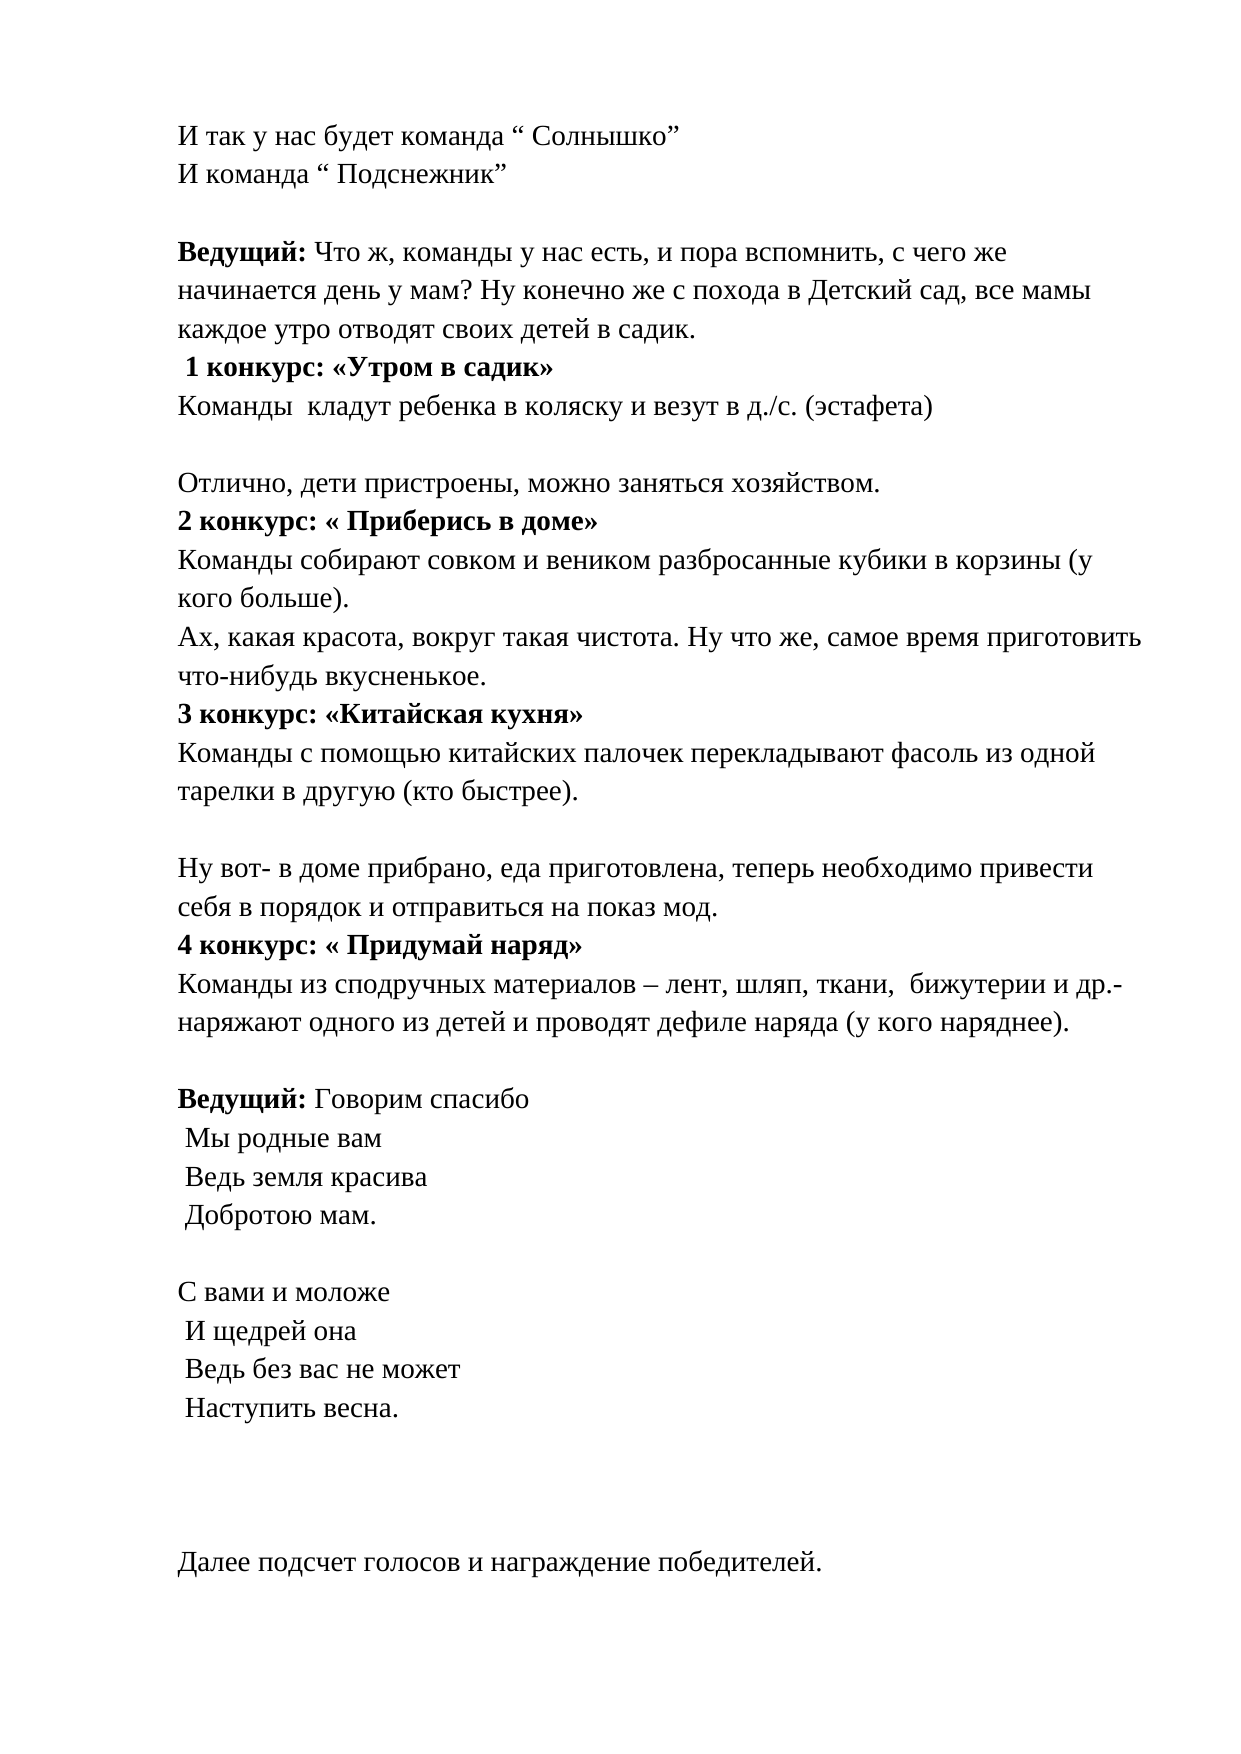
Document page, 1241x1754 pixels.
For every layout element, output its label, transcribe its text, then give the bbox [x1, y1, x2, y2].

text Команды собирают совком и веником разбросанные кубики в корзины (у кого больше). [177, 542, 1152, 614]
text И команда “ Подснежник” [177, 157, 1152, 190]
text Ну вот- в доме прибрано, еда приготовлена, теперь необходимо привести себя в порядок и отправиться на показ мод. [177, 850, 1152, 922]
text 4 конкурс: « Придумай наряд» [177, 927, 1152, 961]
text Ведущий: Говорим спасибо [177, 1082, 1152, 1115]
text Ах, какая красота, вокруг такая чистота. Ну что же, самое время приготовить что-нибудь вкусненькое. [177, 619, 1152, 691]
text Далее подсчет голосов и награждение победителей. [177, 1544, 1152, 1578]
text Мы родные вам [177, 1120, 1152, 1154]
text Добротою мам. [177, 1197, 1152, 1231]
text 1 конкурс: «Утром в садик» [177, 349, 1152, 383]
text Команды из сподручных материалов – лент, шляп, ткани, бижутерии и др.- наряжают одного из детей и проводят дефиле наряда (у кого наряднее). [177, 966, 1152, 1038]
text Ведущий: Что ж, команды у нас есть, и пора вспомнить, с чего же начинается день у мам? Ну конечно же с похода в Детский сад, все мамы каждое утро отводят своих детей в садик. [177, 234, 1152, 344]
text Наступить весна. [177, 1390, 1152, 1423]
text Команды кладут ребенка в коляску и везут в д./с. (эстафета) [177, 388, 1152, 421]
text 3 конкурс: «Китайская кухня» [177, 696, 1152, 730]
text Отлично, дети пристроены, можно заняться хозяйством. [177, 465, 1152, 498]
text И так у нас будет команда “ Солнышко” [177, 118, 1152, 152]
text Команды с помощью китайских палочек перекладывают фасоль из одной тарелки в другую (кто быстрее). [177, 735, 1152, 807]
text Ведь без вас не может [177, 1351, 1152, 1385]
text С вами и моложе [177, 1274, 1152, 1308]
text Ведь земля красива [177, 1159, 1152, 1192]
text И щедрей она [177, 1313, 1152, 1346]
text 2 конкурс: « Приберись в доме» [177, 503, 1152, 537]
